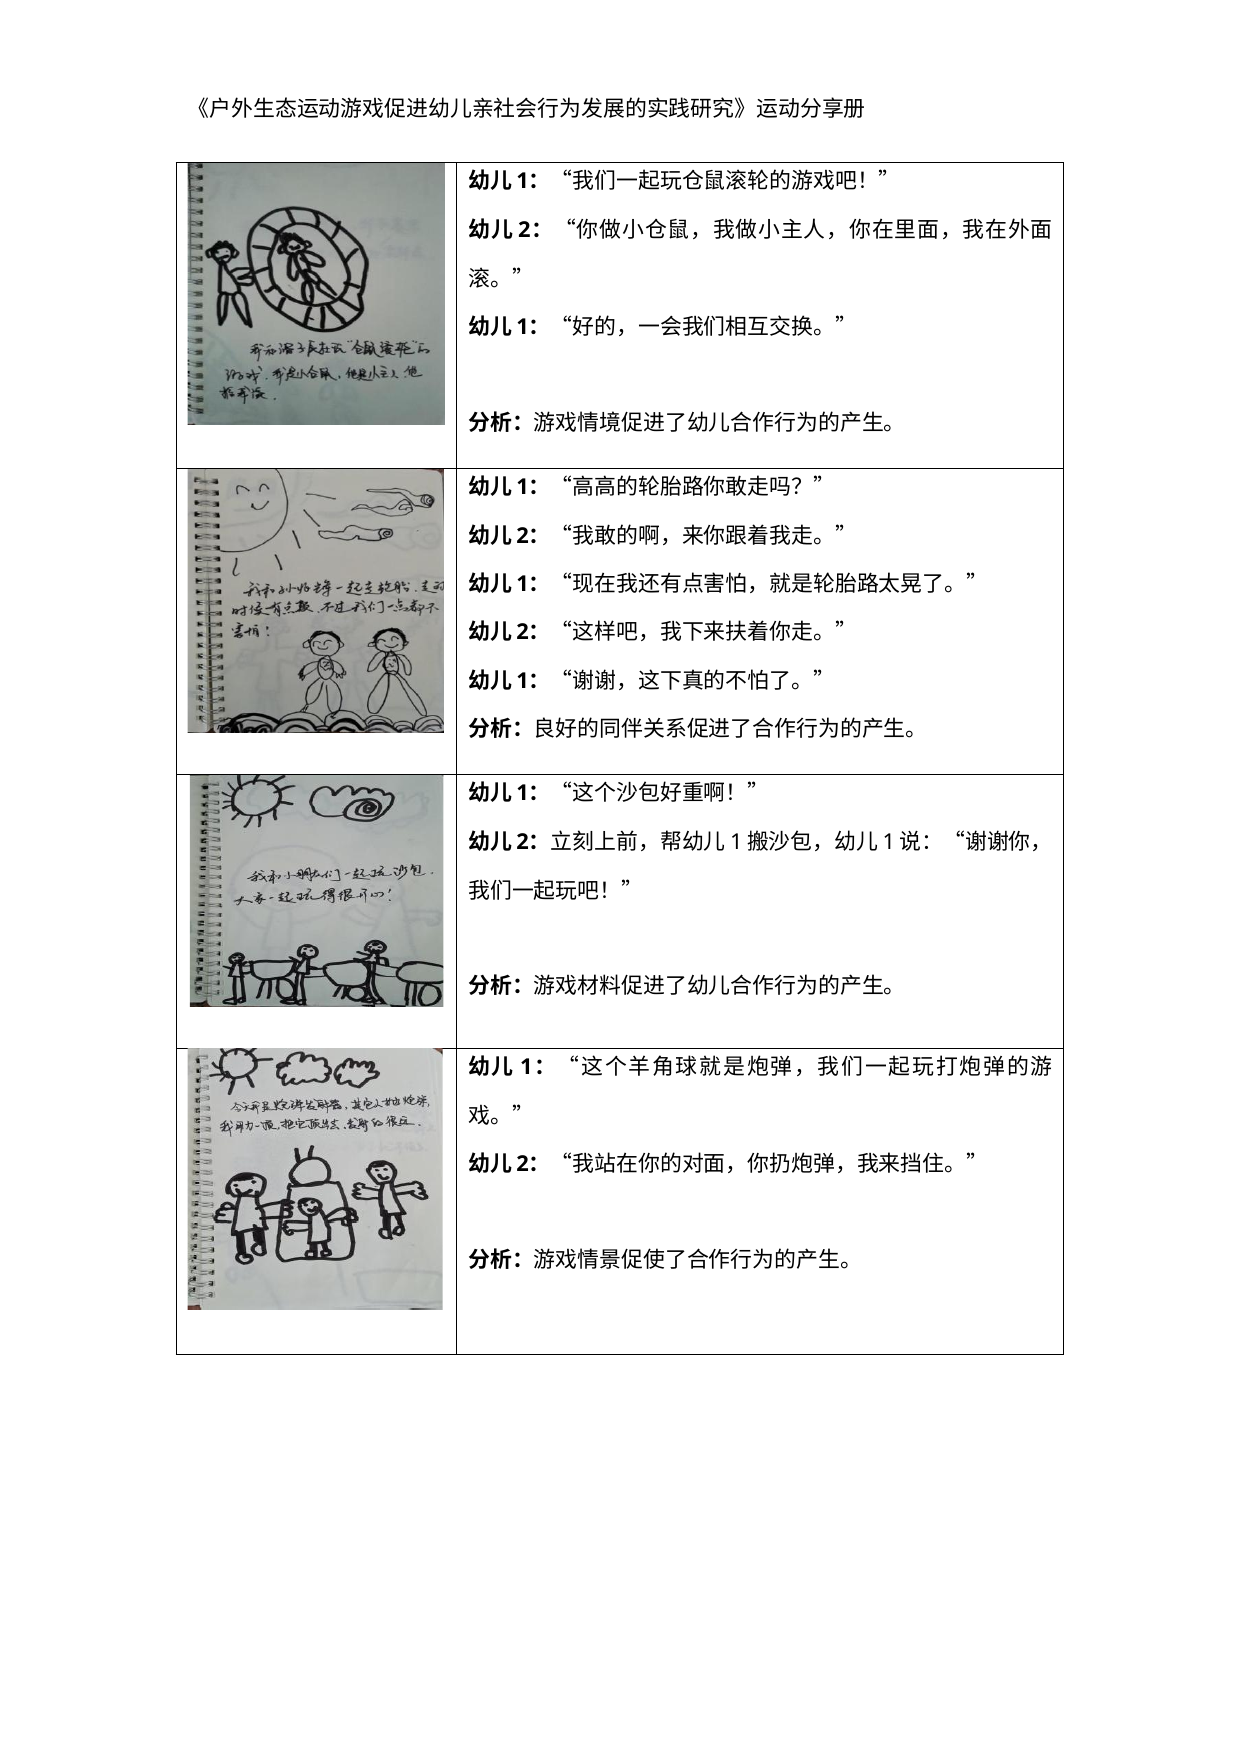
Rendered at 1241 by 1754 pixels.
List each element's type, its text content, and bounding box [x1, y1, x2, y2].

table_cell 幼儿1：“高高的轮胎路你敢走吗？” 幼儿2：“我敢的啊，来你跟着我走。” 幼儿1：“现在我还有点害怕，就是轮胎路太晃了。” 幼儿2：“这样吧，我下来扶着你走。” 幼儿1：“谢谢，这下真的不怕了。” 分析：良好的同伴关系促进了合作行为的产生。 [457, 469, 1063, 774]
table_cell [177, 1049, 456, 1354]
table_cell 幼儿1：“这个沙包好重啊！” 幼儿2：立刻上前，帮幼儿1搬沙包，幼儿1说：“谢谢你，我们一起玩吧！” 分析：游戏材料促进了幼儿合作行为的产生。 [457, 775, 1063, 1048]
picture [187, 1048, 443, 1310]
table_cell 幼儿1：“我们一起玩仓鼠滚轮的游戏吧！” 幼儿2：“你做小仓鼠，我做小主人，你在里面，我在外面滚。” 幼儿1：“好的，一会我们相互交换。” 分析：游戏情境促进了幼儿合作行为的产生。 [457, 163, 1063, 468]
table_cell [177, 163, 456, 468]
picture [187, 469, 444, 733]
picture [189, 775, 444, 1007]
table_cell [177, 469, 456, 774]
picture [187, 163, 445, 425]
table_cell 幼儿1：“这个羊角球就是炮弹，我们一起玩打炮弹的游戏。” 幼儿2：“我站在你的对面，你扔炮弹，我来挡住。” 分析：游戏情景促使了合作行为的产生。 [457, 1049, 1063, 1354]
table_cell [177, 775, 456, 1048]
